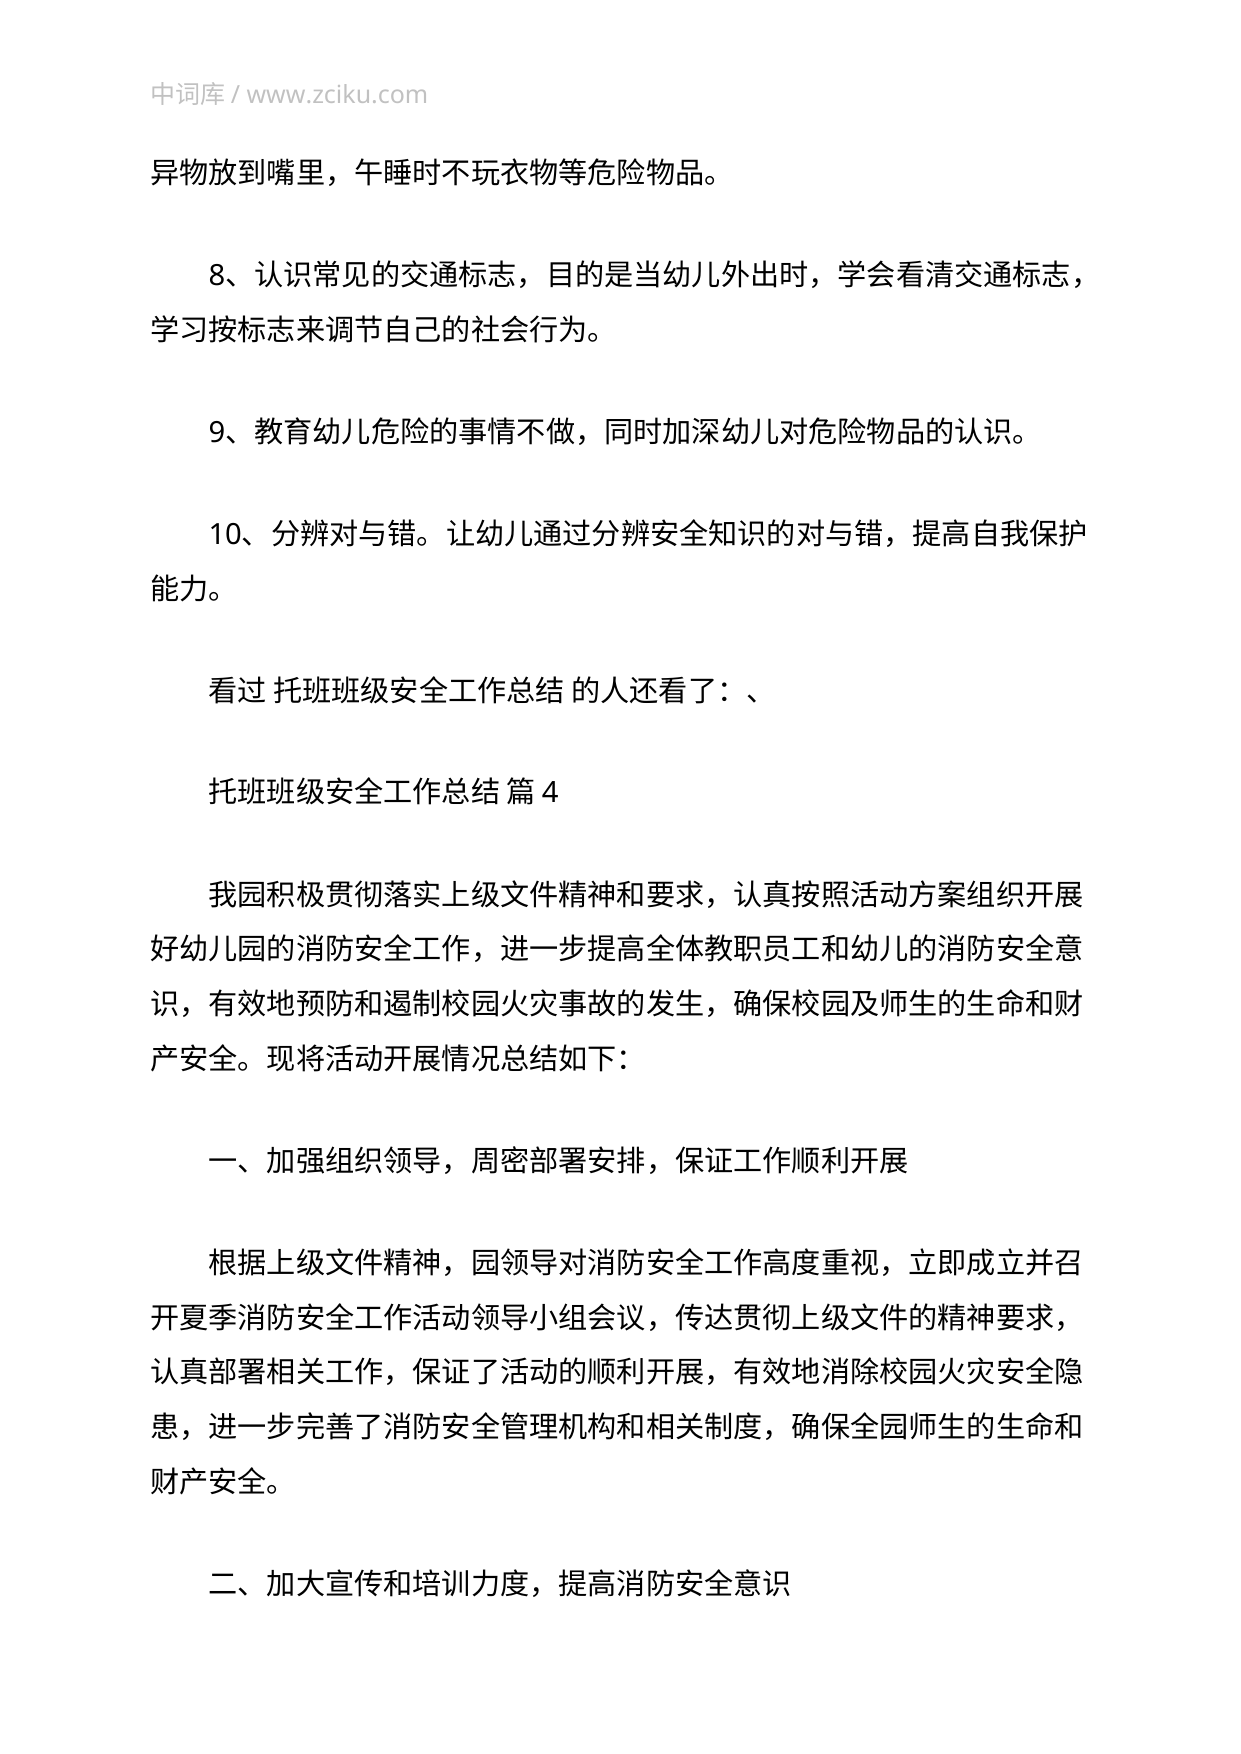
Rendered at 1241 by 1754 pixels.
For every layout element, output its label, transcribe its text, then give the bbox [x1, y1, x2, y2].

text 9、教育幼儿危险的事情不做，同时加深幼儿对危险物品的认识。 [150, 408, 1090, 451]
text 看过 托班班级安全工作总结 的人还看了：、 [150, 667, 1090, 709]
text 10、分辨对与错。让幼儿通过分辨安全知识的对与错，提高自我保护能力。 [150, 511, 1090, 608]
text 我园积极贯彻落实上级文件精神和要求，认真按照活动方案组织开展好幼儿园的消防安全工作，进一步提高全体教职员工和幼儿的消防安全意识，有效地预防和遏制校园火灾事故的发生，确保校园及师生的生命和财产安全。现将活动开展情况总结如下： [150, 871, 1090, 1078]
text 一、加强组织领导，周密部署安排，保证工作顺利开展 [150, 1137, 1090, 1180]
text 8、认识常见的交通标志，目的是当幼儿外出时，学会看清交通标志，学习按标志来调节自己的社会行为。 [150, 252, 1090, 349]
text 托班班级安全工作总结 篇4 [150, 769, 1090, 811]
text 根据上级文件精神，园领导对消防安全工作高度重视，立即成立并召开夏季消防安全工作活动领导小组会议，传达贯彻上级文件的精神要求，认真部署相关工作，保证了活动的顺利开展，有效地消除校园火灾安全隐患，进一步完善了消防安全管理机构和相关制度，确保全园师生的生命和财产安全。 [150, 1239, 1090, 1501]
text 二、加大宣传和培训力度，提高消防安全意识 [150, 1561, 1090, 1603]
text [150, 150, 1090, 192]
